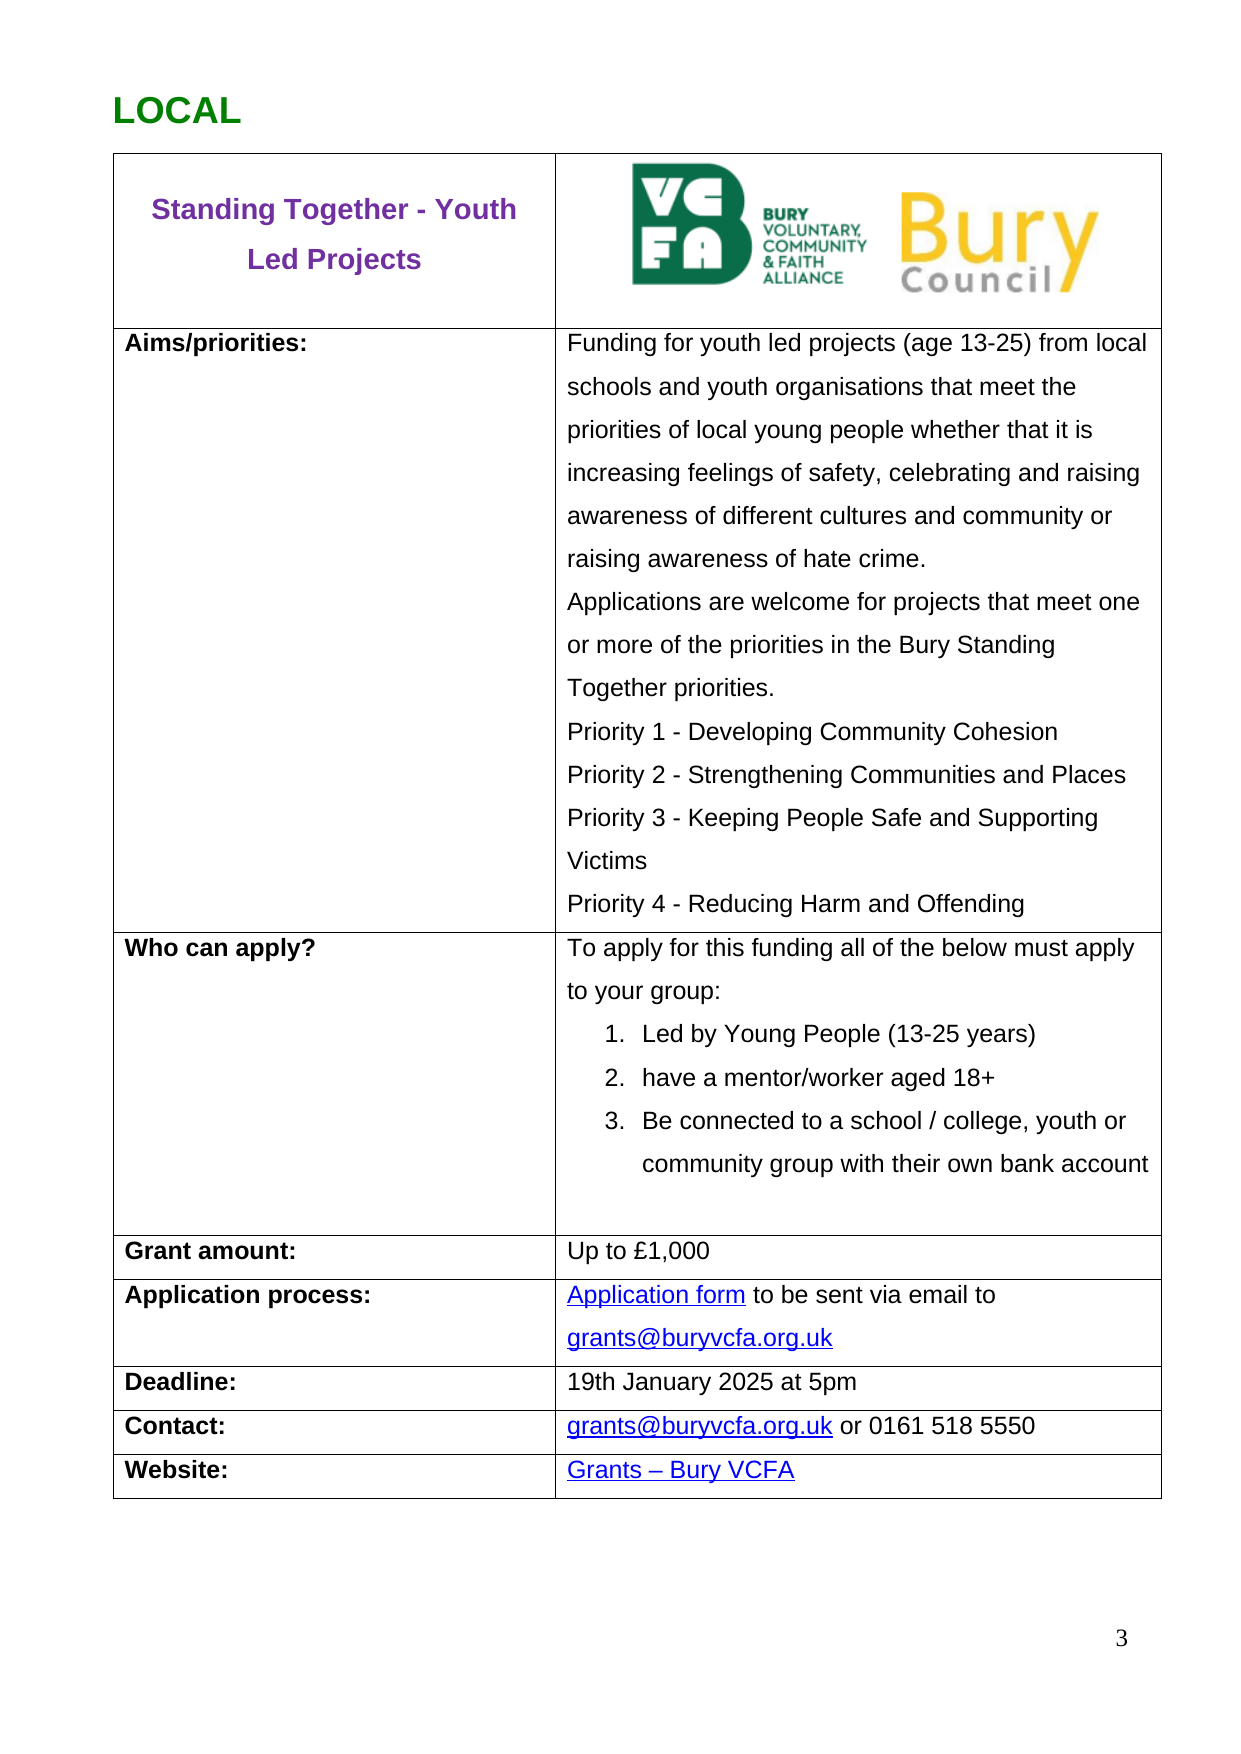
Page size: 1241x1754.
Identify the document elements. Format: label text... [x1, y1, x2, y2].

table_cell Website: [114, 1455, 555, 1498]
table_cell Grant amount: [114, 1236, 555, 1279]
table_cell Up to £1,000 [556, 1236, 1161, 1279]
table_cell Application process: [114, 1280, 555, 1366]
subtitle LOCAL [112, 89, 1128, 132]
table_cell 19th January 2025 at 5pm [556, 1367, 1161, 1410]
table_cell Funding for youth led projects (age 13-25) from local schools and youth organisations that meet the priorities of local young people whether that it is increasing feelings of safety, celebrating and raising awareness of different cultures and community or raising awareness of hate crime. Applications are welcome for projects that meet one or more of the priorities in the Bury Standing Together priorities. Priority 1 - Developing Community Cohesion Priority 2 - Strengthening Communities and Places Priority 3 - Keeping People Safe and Supporting Victims Priority 4 - Reducing Harm and Offending [556, 329, 1161, 932]
table_cell Who can apply? [114, 933, 555, 1235]
table_cell To apply for this funding all of the below must apply to your group: Led by Young People (13-25 years) have a mentor/worker aged 18+ Be connected to a school / college, youth or community group with their own bank account [556, 933, 1161, 1235]
table_cell Grants – Bury VCFA [556, 1455, 1161, 1498]
table_cell grants@buryvcfa.org.uk or 0161 518 5550 [556, 1411, 1161, 1454]
table_cell Aims/priorities: [114, 329, 555, 932]
table_header [556, 154, 1161, 327]
table_cell Application form to be sent via email to grants@buryvcfa.org.uk [556, 1280, 1161, 1366]
table_header Standing Together - Youth Led Projects [114, 154, 555, 327]
table_cell Contact: [114, 1411, 555, 1454]
table_cell Deadline: [114, 1367, 555, 1410]
picture [607, 154, 1110, 314]
